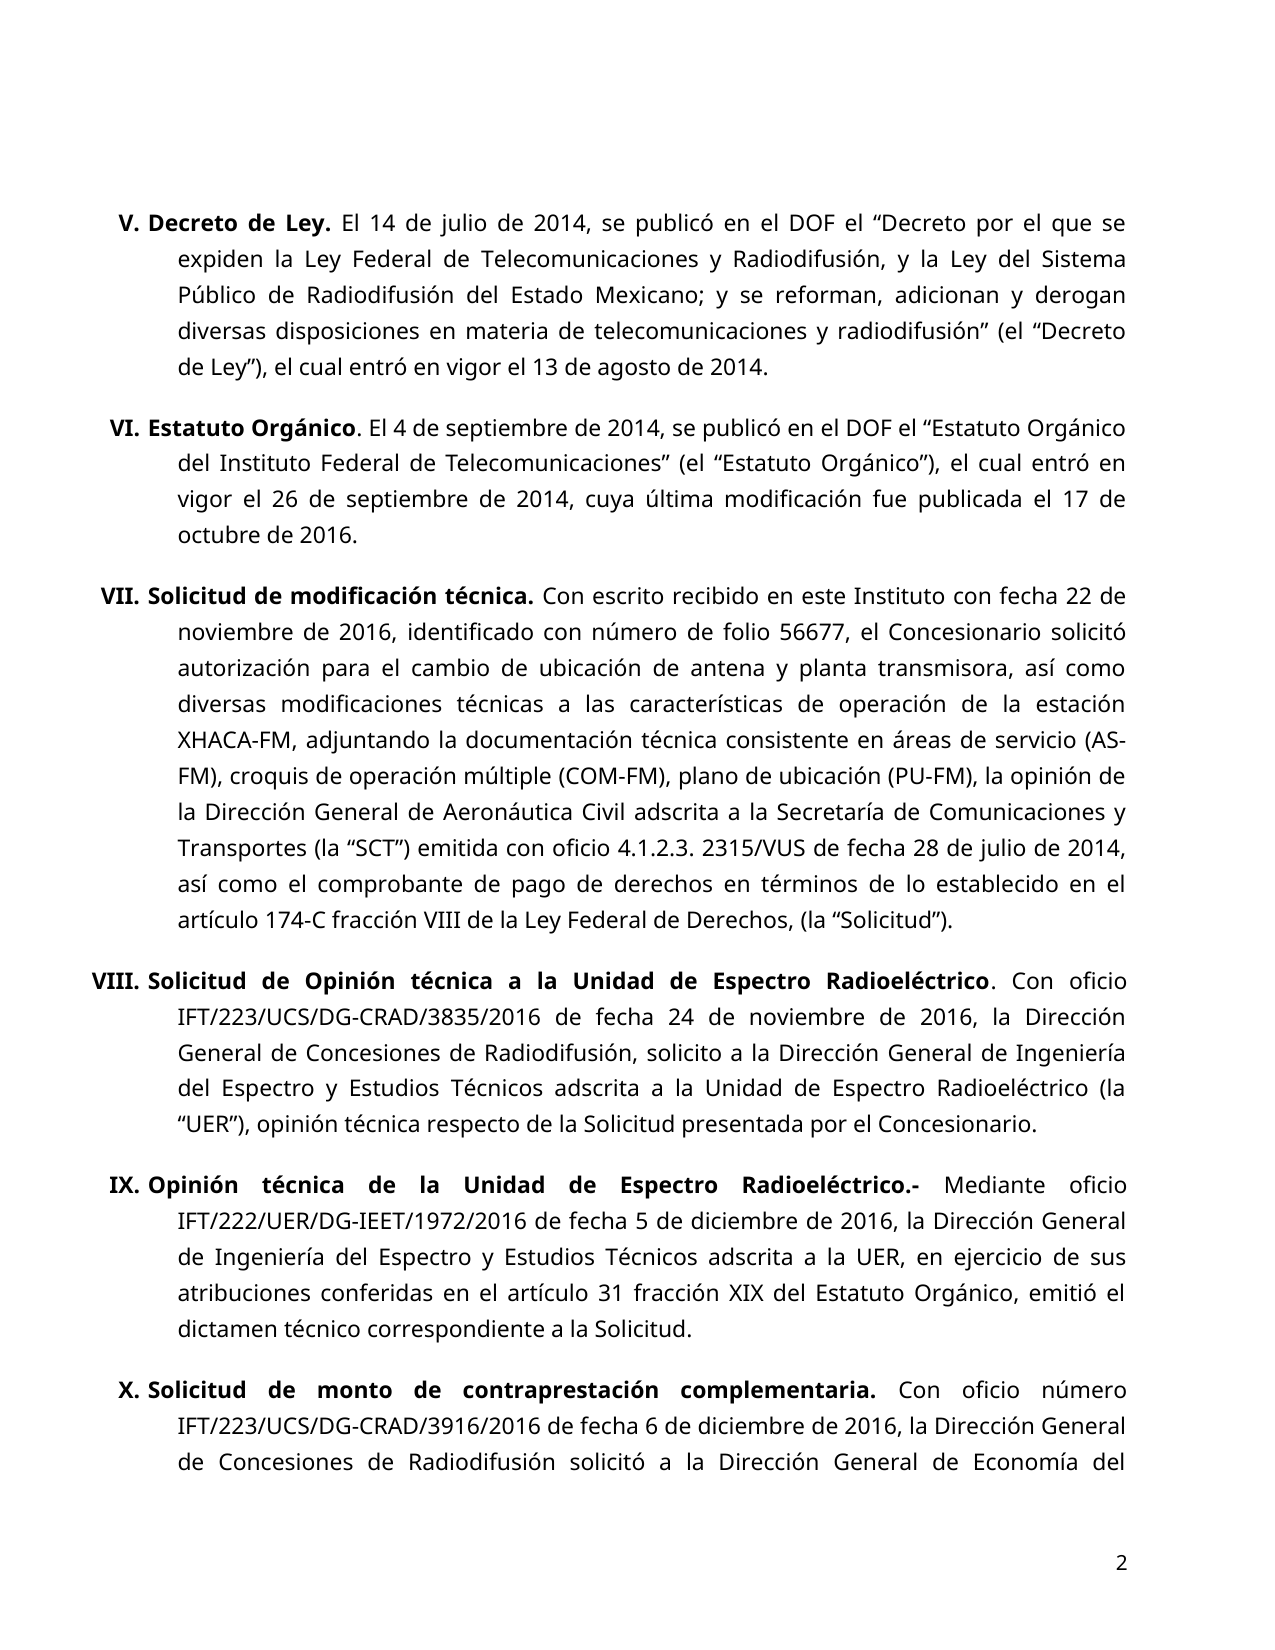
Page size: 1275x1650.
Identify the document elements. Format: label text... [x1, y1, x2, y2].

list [140, 1374, 1127, 1477]
list Decreto de Ley. El 14 de julio de 2014, se publicó en el DOF el “Decreto por el que se expiden la Ley Federal de Telecomunicaciones y Radiodifusión, y la Ley del Sistema Público de Radiodifusión del Estado Mexicano; y se reforman, adicionan y derogan diversas disposiciones en materia de telecomunicaciones y radiodifusión” (el “Decreto de Ley”), el cual entró en vigor el 13 de agosto de 2014. [140, 207, 1127, 382]
list Solicitud de modificación técnica. Con escrito recibido en este Instituto con fecha 22 de noviembre de 2016, identificado con número de folio 56677, el Concesionario solicitó autorización para el cambio de ubicación de antena y planta transmisora, así como diversas modificaciones técnicas a las características de operación de la estación XHACA-FM, adjuntando la documentación técnica consistente en áreas de servicio (AS-FM), croquis de operación múltiple (COM-FM), plano de ubicación (PU-FM), la opinión de la Dirección General de Aeronáutica Civil adscrita a la Secretaría de Comunicaciones y Transportes (la “SCT”) emitida con oficio 4.1.2.3. 2315/VUS de fecha 28 de julio de 2014, así como el comprobante de pago de derechos en términos de lo establecido en el artículo 174-C fracción VIII de la Ley Federal de Derechos, (la “Solicitud”). [140, 580, 1127, 935]
list Solicitud de Opinión técnica a la Unidad de Espectro Radioeléctrico. Con oficio IFT/223/UCS/DG-CRAD/3835/2016 de fecha 24 de noviembre de 2016, la Dirección General de Concesiones de Radiodifusión, solicito a la Dirección General de Ingeniería del Espectro y Estudios Técnicos adscrita a la Unidad de Espectro Radioeléctrico (la “UER”), opinión técnica respecto de la Solicitud presentada por el Concesionario. [140, 964, 1127, 1139]
list Opinión técnica de la Unidad de Espectro Radioeléctrico.- Mediante oficio IFT/222/UER/DG-IEET/1972/2016 de fecha 5 de diciembre de 2016, la Dirección General de Ingeniería del Espectro y Estudios Técnicos adscrita a la UER, en ejercicio de sus atribuciones conferidas en el artículo 31 fracción XIX del Estatuto Orgánico, emitió el dictamen técnico correspondiente a la Solicitud. [140, 1169, 1127, 1344]
list Estatuto Orgánico. El 4 de septiembre de 2014, se publicó en el DOF el “Estatuto Orgánico del Instituto Federal de Telecomunicaciones” (el “Estatuto Orgánico”), el cual entró en vigor el 26 de septiembre de 2014, cuya última modificación fue publicada el 17 de octubre de 2016. [140, 411, 1127, 551]
